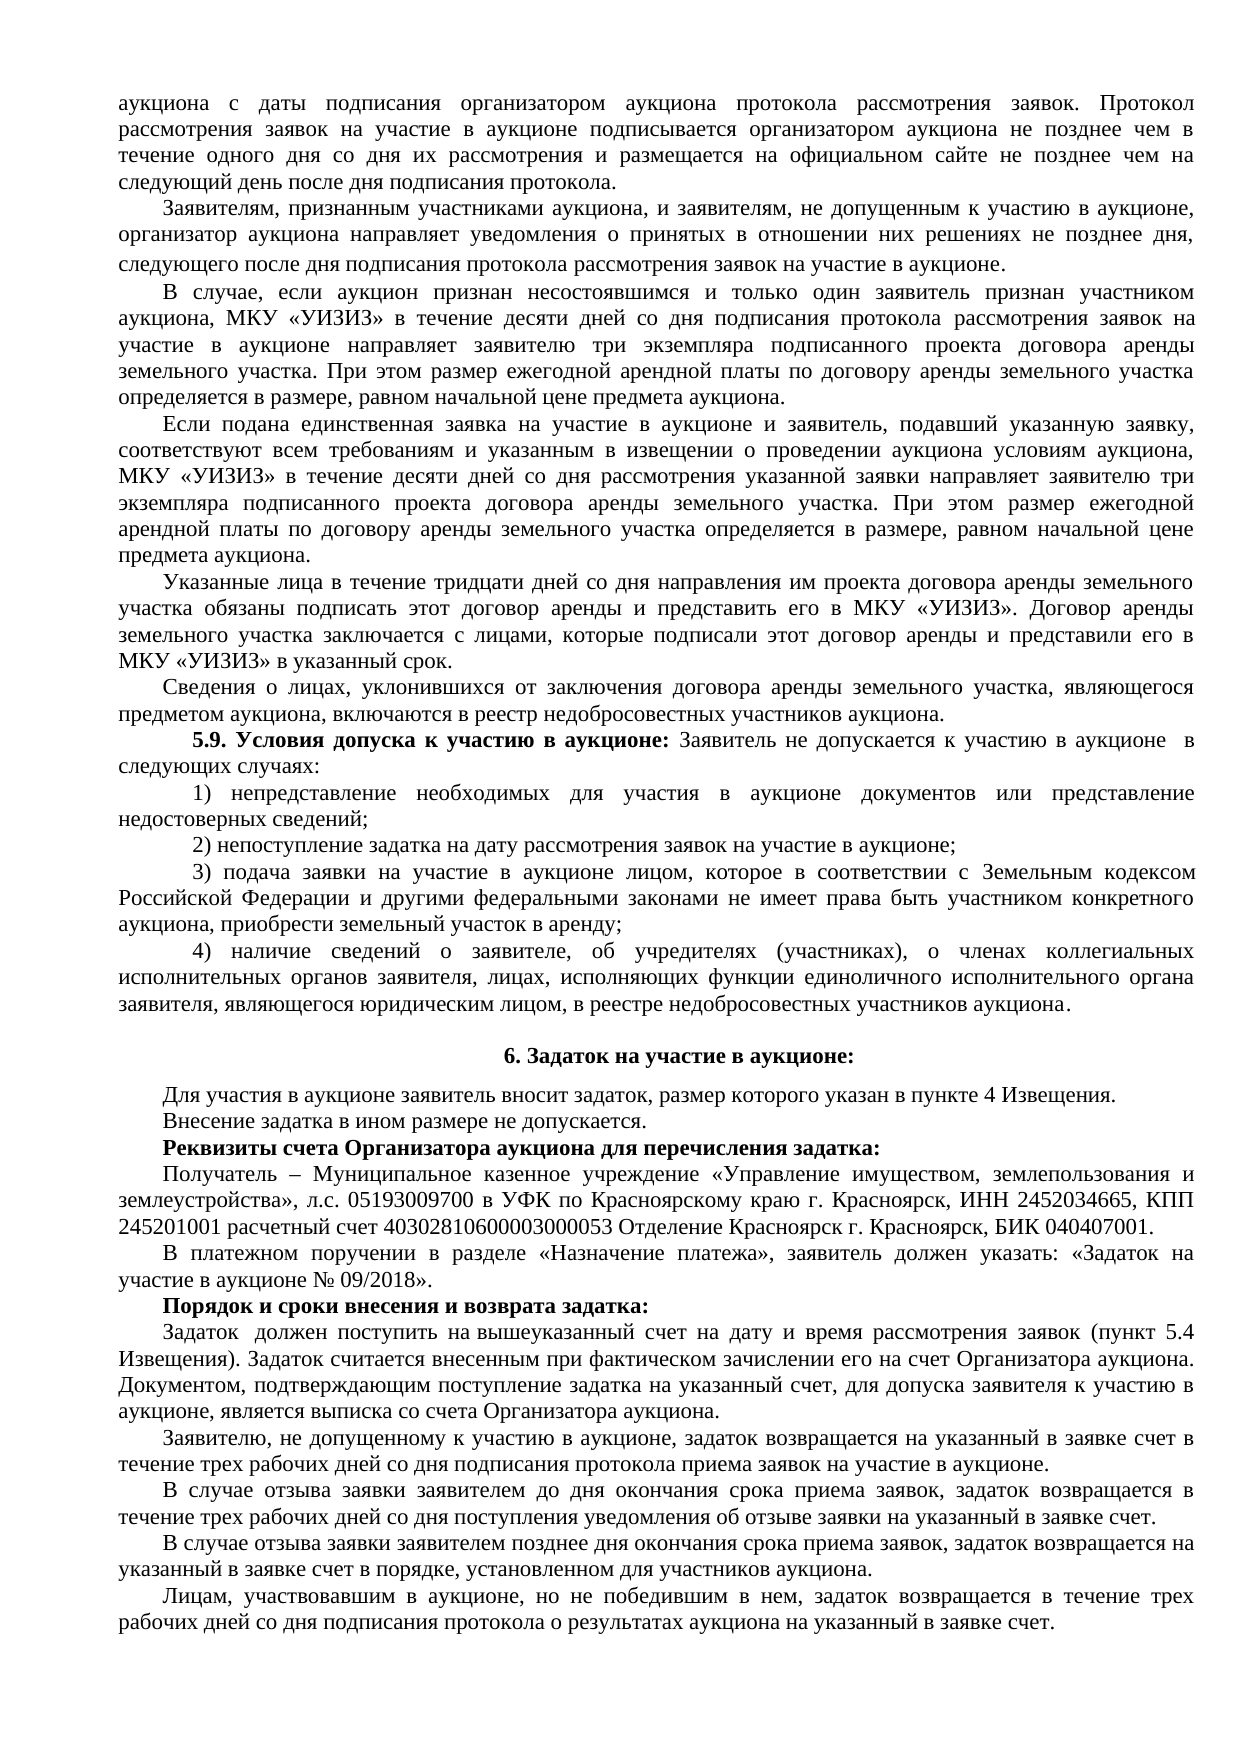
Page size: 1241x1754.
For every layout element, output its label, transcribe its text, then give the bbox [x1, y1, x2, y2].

text Реквизиты счета Организатора аукциона для перечисления задатка: [118, 1134, 1196, 1160]
text 6. Задаток на участие в аукционе: [118, 1042, 1196, 1069]
text Внесение задатка в ином размере не допускается. [118, 1107, 1196, 1134]
text В случае, если аукцион признан несостоявшимся и только один заявитель признан участником аукциона, МКУ «УИЗИЗ» в течение десяти дней со дня подписания протокола рассмотрения заявок на участие в аукционе направляет заявителю три экземпляра подписанного проекта договора аренды земельного участка. При этом размер ежегодной арендной платы по договору аренды земельного участка определяется в размере, равном начальной цене предмета аукциона. [118, 278, 1196, 410]
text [118, 89, 1196, 194]
text 4) наличие сведений о заявителе, об учредителях (участниках), о членах коллегиальных исполнительных органов заявителя, лицах, исполняющих функции единоличного исполнительного органа заявителя, являющегося юридическим лицом, в реестре недобросовестных участников аукциона. [118, 937, 1196, 1016]
text В случае отзыва заявки заявителем до дня окончания срока приема заявок, задаток возвращается в течение трех рабочих дней со дня поступления уведомления об отзыве заявки на указанный в заявке счет. [118, 1476, 1196, 1529]
text Заявителям, признанным участниками аукциона, и заявителям, не допущенным к участию в аукционе, организатор аукциона направляет уведомления о принятых в отношении них решениях не позднее дня, следующего после дня подписания протокола рассмотрения заявок на участие в аукционе. [118, 194, 1196, 278]
text Порядок и сроки внесения и возврата задатка: [118, 1292, 1196, 1318]
text Указанные лица в течение тридцати дней со дня направления им проекта договора аренды земельного участка обязаны подписать этот договор аренды и представить его в МКУ «УИЗИЗ». Договор аренды земельного участка заключается с лицами, которые подписали этот договор аренды и представили его в МКУ «УИЗИЗ» в указанный срок. [118, 568, 1196, 673]
text Если подана единственная заявка на участие в аукционе и заявитель, подавший указанную заявку, соответствуют всем требованиям и указанным в извещении о проведении аукциона условиям аукциона, МКУ «УИЗИЗ» в течение десяти дней со дня рассмотрения указанной заявки направляет заявителю три экземпляра подписанного проекта договора аренды земельного участка. При этом размер ежегодной арендной платы по договору аренды земельного участка определяется в размере, равном начальной цене предмета аукциона. [118, 410, 1196, 568]
text 5.9. Условия допуска к участию в аукционе: Заявитель не допускается к участию в аукционе в следующих случаях: [118, 726, 1196, 779]
text Задаток должен поступить на вышеуказанный счет на дату и время рассмотрения заявок (пункт 5.4 Извещения). Задаток считается внесенным при фактическом зачислении его на счет Организатора аукциона. Документом, подтверждающим поступление задатка на указанный счет, для допуска заявителя к участию в аукционе, является выписка со счета Организатора аукциона. [118, 1318, 1196, 1424]
text Заявителю, не допущенному к участию в аукционе, задаток возвращается на указанный в заявке счет в течение трех рабочих дней со дня подписания протокола приема заявок на участие в аукционе. [118, 1424, 1196, 1476]
text В случае отзыва заявки заявителем позднее дня окончания срока приема заявок, задаток возвращается на указанный в заявке счет в порядке, установленном для участников аукциона. [118, 1529, 1196, 1582]
text Лицам, участвовавшим в аукционе, но не победившим в нем, задаток возвращается в течение трех рабочих дней со дня подписания протокола о результатах аукциона на указанный в заявке счет. [118, 1582, 1196, 1634]
text 3) подача заявки на участие в аукционе лицом, которое в соответствии с Земельным кодексом Российской Федерации и другими федеральными законами не имеет права быть участником конкретного аукциона, приобрести земельный участок в аренду; [118, 858, 1196, 937]
text 1) непредставление необходимых для участия в аукционе документов или представление недостоверных сведений; [118, 779, 1196, 831]
text 2) непоступление задатка на дату рассмотрения заявок на участие в аукционе; [118, 831, 1196, 858]
text Получатель – Муниципальное казенное учреждение «Управление имуществом, землепользования и землеустройства», л.с. 05193009700 в УФК по Красноярскому краю г. Красноярск, ИНН 2452034665, КПП 245201001 расчетный счет 40302810600003000053 Отделение Красноярск г. Красноярск, БИК 040407001. [118, 1160, 1196, 1239]
text Сведения о лицах, уклонившихся от заключения договора аренды земельного участка, являющегося предметом аукциона, включаются в реестр недобросовестных участников аукциона. [118, 673, 1196, 726]
text Для участия в аукционе заявитель вносит задаток, размер которого указан в пункте 4 Извещения. [118, 1081, 1196, 1107]
text В платежном поручении в разделе «Назначение платежа», заявитель должен указать: «Задаток на участие в аукционе № 09/2018». [118, 1239, 1196, 1292]
